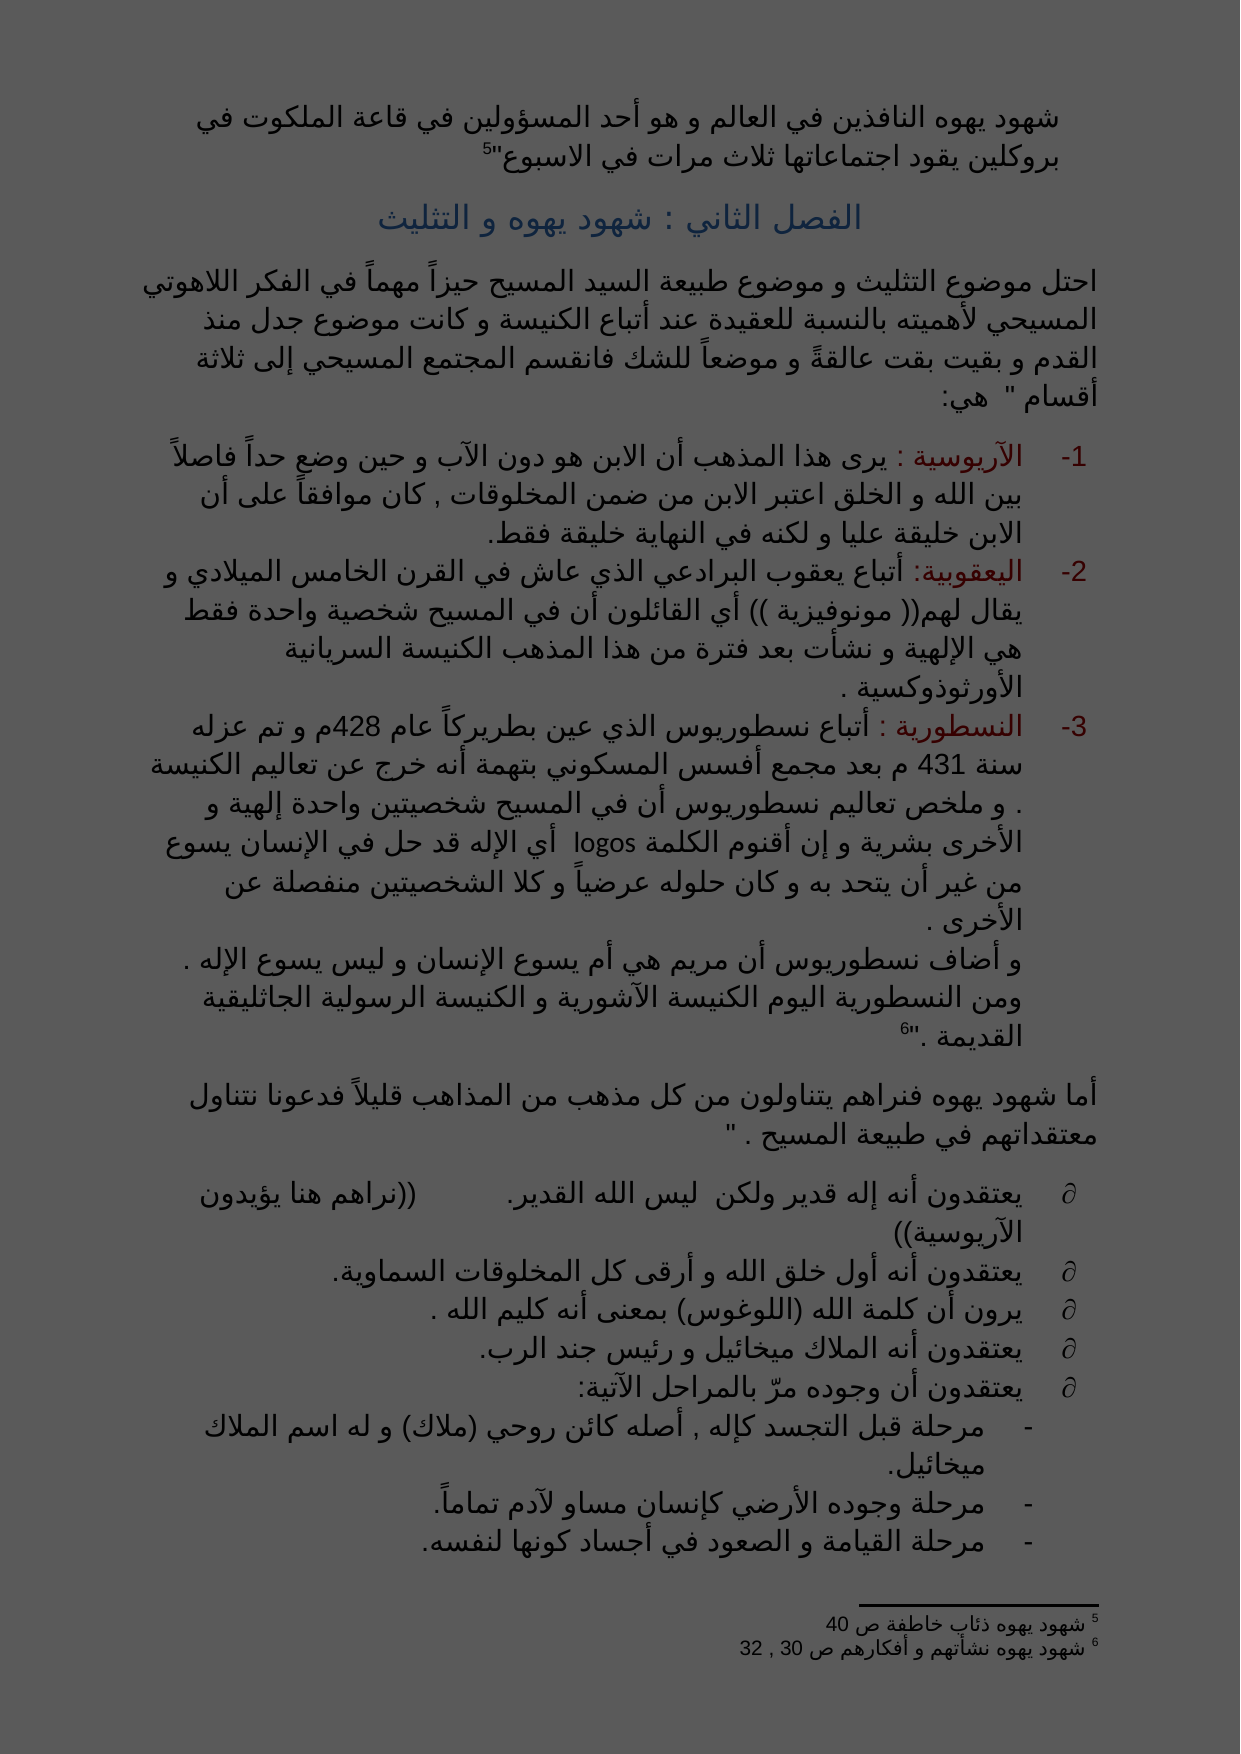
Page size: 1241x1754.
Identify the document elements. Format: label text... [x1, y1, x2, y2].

list الآريوسية : يرى هذا المذهب أن الابن هو دون الآب و حين وضع حداً فاصلاً بين الله و الخلق اعتبر الابن من ضمن المخلوقات , كان موافقاً على أن الابن خليقة عليا و لكنه في النهاية خليقة فقط. [142, 439, 1061, 549]
list مرحلة القيامة و الصعود في أجساد كونها لنفسه. [142, 1524, 1023, 1558]
list و أضاف نسطوريوس أن مريم هي أم يسوع الإنسان و ليس يسوع الإله . ومن النسطورية اليوم الكنيسة الآشورية و الكنيسة الرسولية الجاثليقية القديمة ." [142, 942, 1023, 1052]
list مرحلة قبل التجسد كإله , أصله كائن روحي (ملاك) و له اسم الملاك ميخائيل. [142, 1408, 1023, 1481]
list النسطورية : أتباع نسطوريوس الذي عين بطريركاً عام 428م و تم عزله سنة 431 م بعد مجمع أفسس المسكوني بتهمة أنه خرج عن تعاليم الكنيسة . و ملخص تعاليم نسطوريوس أن في المسيح شخصيتين واحدة إلهية و الأخرى بشرية و إن أقنوم الكلمة logos أي الإله قد حل في الإنسان يسوع من غير أن يتحد به و كان حلوله عرضياً و كلا الشخصيتين منفصلة عن الأخرى . [142, 708, 1061, 937]
list اليعقوبية: أتباع يعقوب البرادعي الذي عاش في القرن الخامس الميلادي و يقال لهم(( مونوفيزية )) أي القائلون أن في المسيح شخصية واحدة فقط هي الإلهية و نشأت بعد فترة من هذا المذهب الكنيسة السريانية الأورثوذوكسية . [142, 554, 1061, 703]
list يعتقدون أنه أول خلق الله و أرقى كل المخلوقات السماوية. [142, 1253, 1061, 1287]
text احتل موضوع التثليث و موضوع طبيعة السيد المسيح حيزاً مهماً في الفكر اللاهوتي المسيحي لأهميته بالنسبة للعقيدة عند أتباع الكنيسة و كانت موضوع جدل منذ القدم و بقيت بقت عالقةً و موضعاً للشك فانقسم المجتمع المسيحي إلى ثلاثة أقسام " هي: [142, 264, 1098, 413]
list يعتقدون أنه الملاك ميخائيل و رئيس جند الرب. [142, 1331, 1061, 1365]
list مرحلة وجوده الأرضي كإنسان مساو لآدم تماماً. [142, 1486, 1023, 1519]
list يرون أن كلمة الله (اللوغوس) بمعنى أنه كليم الله . [142, 1292, 1061, 1326]
text أما شهود يهوه فنراهم يتناولون من كل مذهب من المذاهب قليلاً فدعونا نتناول معتقداتهم في طبيعة المسيح . " [142, 1078, 1098, 1150]
list يعتقدون أنه إله قدير ولكن ليس الله القدير. ((نراهم هنا يؤيدون الآريوسية)) [142, 1176, 1061, 1248]
text الفصل الثاني : شهود يهوه و التثليث [142, 198, 1098, 237]
list يعتقدون أن وجوده مرّ بالمراحل الآتية: [142, 1370, 1061, 1403]
